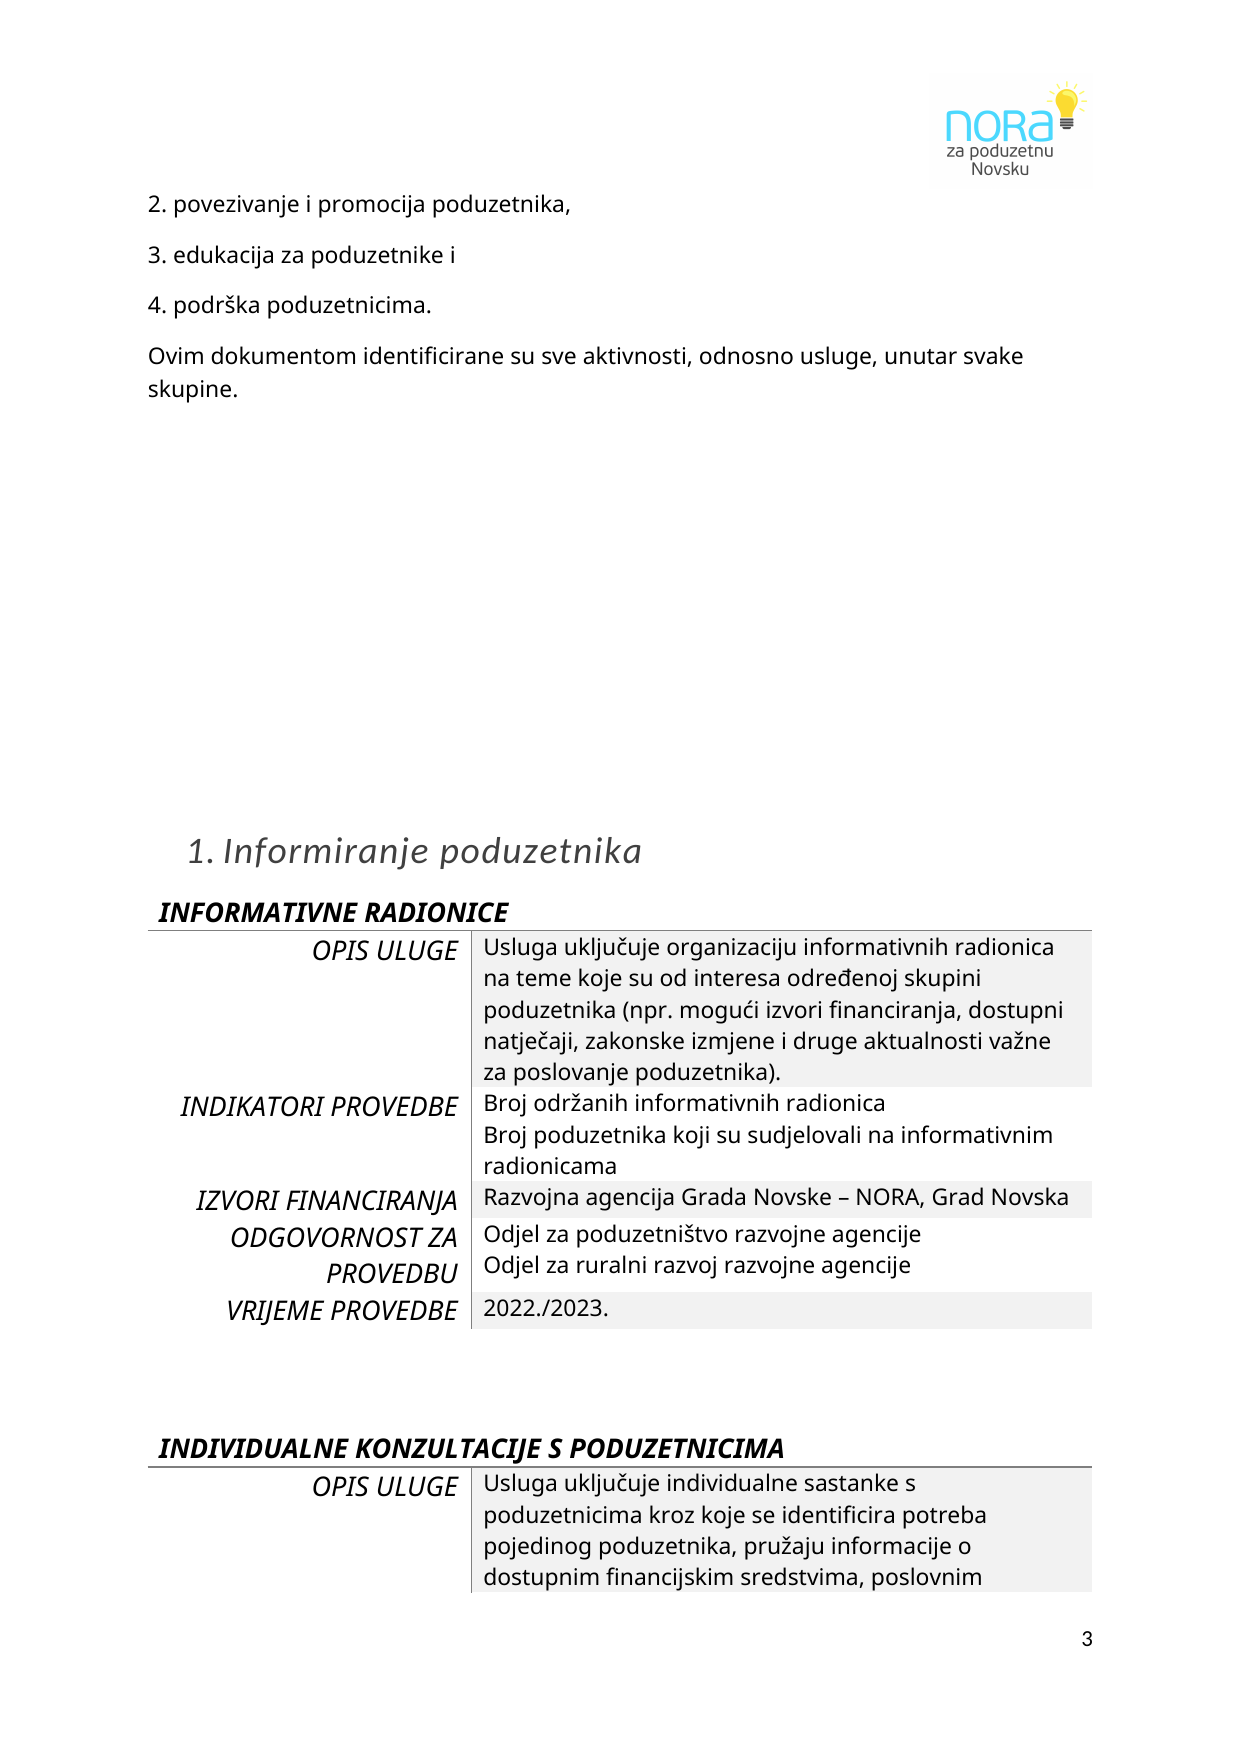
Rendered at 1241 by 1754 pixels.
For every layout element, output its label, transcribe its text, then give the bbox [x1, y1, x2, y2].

text 4. podrška poduzetnicima. [148, 289, 1093, 320]
table_cell OPIS ULUGE [148, 931, 471, 1087]
text 2. povezivanje i promocija poduzetnika, [148, 188, 1093, 219]
table_cell IZVORI FINANCIRANJA [148, 1181, 471, 1218]
table_cell VRIJEME PROVEDBE [148, 1292, 471, 1329]
table_cell OPIS ULUGE [148, 1468, 471, 1592]
table_cell Odjel za poduzetništvo razvojne agencije Odjel za ruralni razvoj razvojne agencije [472, 1218, 1092, 1292]
table_cell Usluga uključuje organizaciju informativnih radionica na teme koje su od interesa određenoj skupini poduzetnika (npr. mogući izvori financiranja, dostupni natječaji, zakonske izmjene i druge aktualnosti važne za poslovanje poduzetnika). [472, 931, 1092, 1087]
table_cell Razvojna agencija Grada Novske – NORA, Grad Novska [472, 1181, 1092, 1218]
text 3. edukacija za poduzetnike i [148, 239, 1093, 270]
table_header INDIVIDUALNE KONZULTACIJE S PODUZETNICIMA [148, 1430, 1092, 1466]
table_cell 2022./2023. [472, 1292, 1092, 1329]
picture [928, 73, 1093, 189]
table_cell ODGOVORNOST ZA PROVEDBU [148, 1218, 471, 1292]
table_cell INDIKATORI PROVEDBE [148, 1088, 471, 1181]
text Ovim dokumentom identificirane su sve aktivnosti, odnosno usluge, unutar svake skupine. [148, 339, 1093, 404]
table_cell Broj održanih informativnih radionica Broj poduzetnika koji su sudjelovali na informativnim radionicama [472, 1088, 1092, 1181]
table_header INFORMATIVNE RADIONICE [148, 893, 1092, 930]
subtitle Informiranje poduzetnika [185, 827, 1093, 873]
